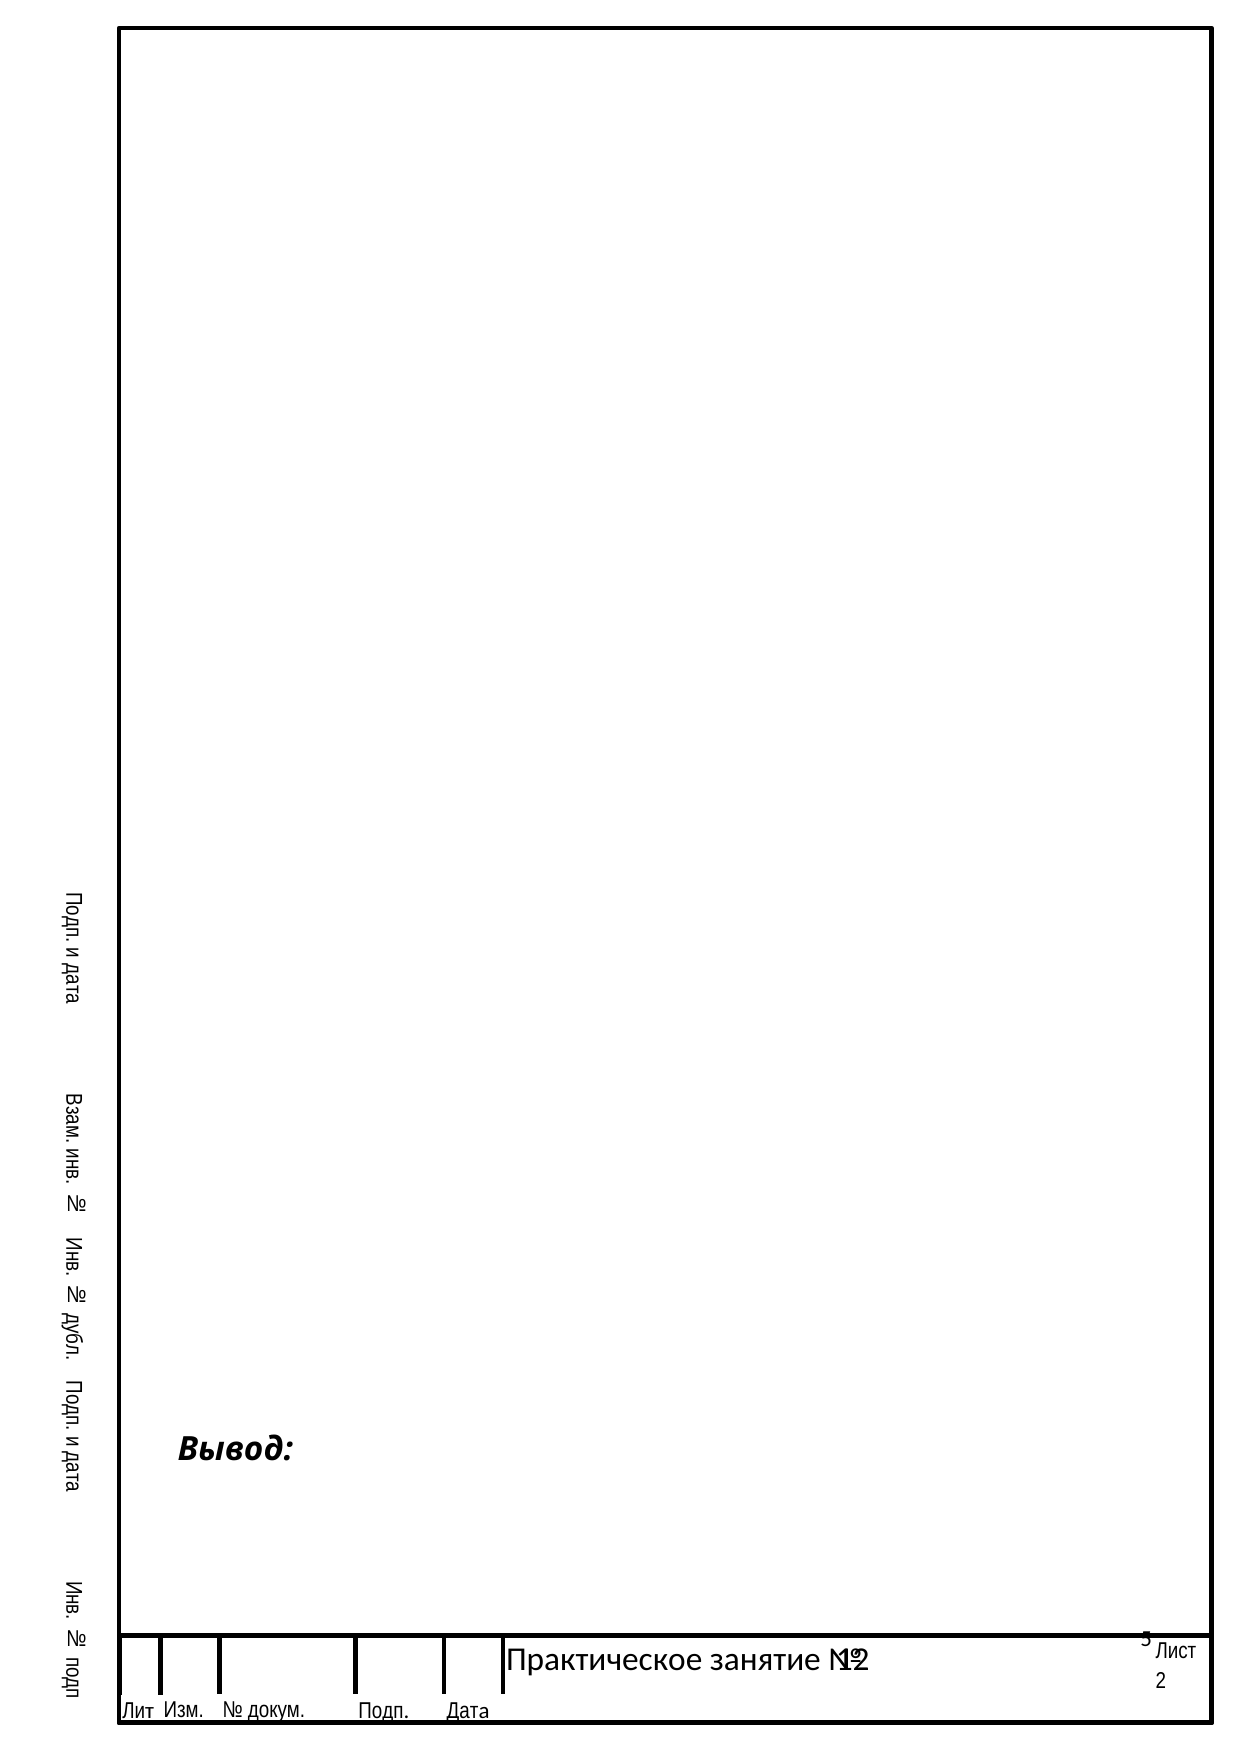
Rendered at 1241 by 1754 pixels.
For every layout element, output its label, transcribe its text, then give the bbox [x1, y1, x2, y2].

text Вывод: [177, 1424, 1152, 1470]
